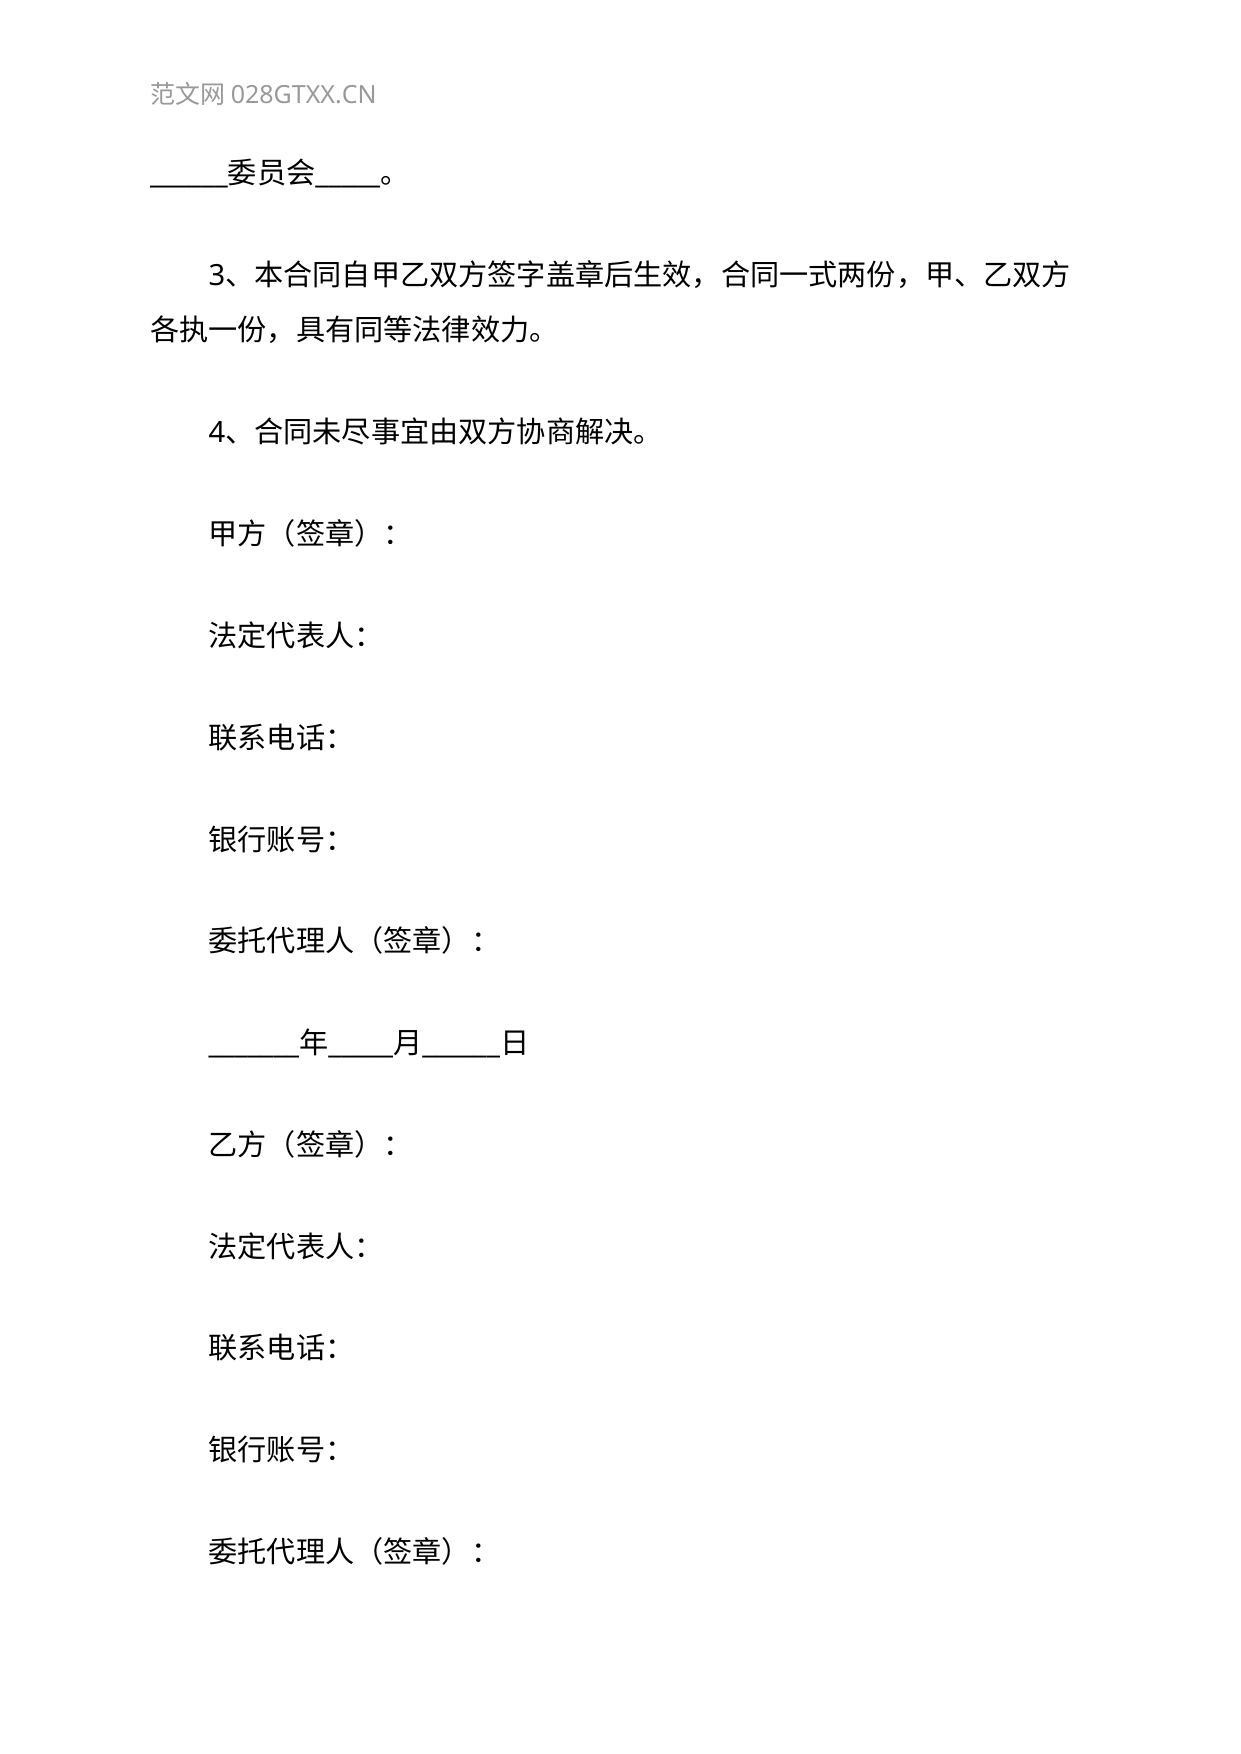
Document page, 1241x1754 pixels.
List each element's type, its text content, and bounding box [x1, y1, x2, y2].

text 甲方（签章）： [150, 511, 1090, 553]
text 银行账号： [150, 816, 1090, 858]
text 法定代表人： [150, 1223, 1090, 1266]
text 委托代理人（签章）： [150, 1529, 1090, 1571]
text 3、本合同自甲乙双方签字盖章后生效，合同一式两份，甲、乙双方各执一份，具有同等法律效力。 [150, 252, 1090, 349]
text 银行账号： [150, 1427, 1090, 1469]
text 联系电话： [150, 714, 1090, 757]
text 委托代理人（签章）： [150, 918, 1090, 960]
text _______年_____月______日 [150, 1019, 1090, 1062]
text 法定代表人： [150, 612, 1090, 655]
text 乙方（签章）： [150, 1122, 1090, 1164]
text 4、合同未尽事宜由双方协商解决。 [150, 409, 1090, 451]
text 联系电话： [150, 1325, 1090, 1367]
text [150, 150, 1090, 192]
